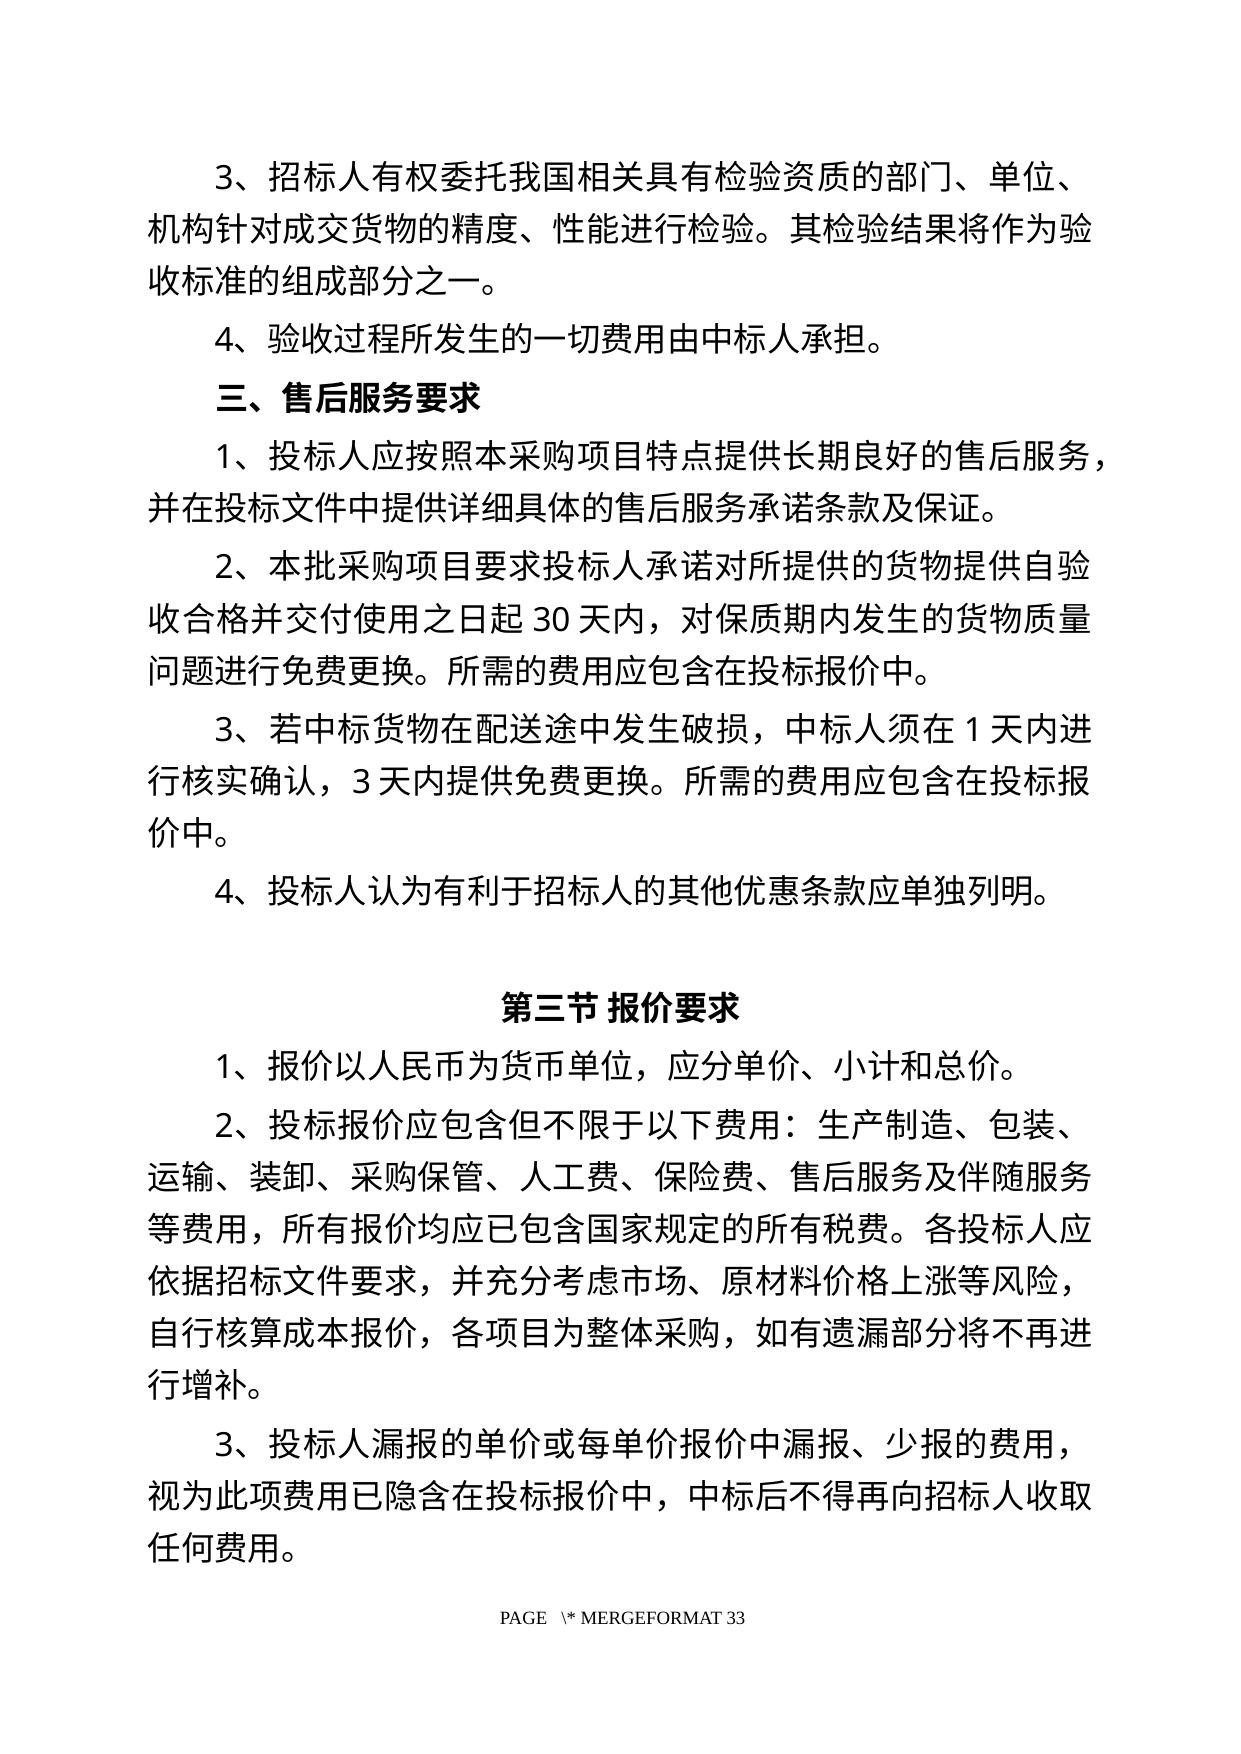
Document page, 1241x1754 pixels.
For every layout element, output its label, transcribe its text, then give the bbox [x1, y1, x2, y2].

text 三、售后服务要求 [148, 368, 920, 421]
text 3、招标人有权委托我国相关具有检验资质的部门、单位、机构针对成交货物的精度、性能进行检验。其检验结果将作为验收标准的组成部分之一。 [148, 148, 1092, 304]
text 2、投标报价应包含但不限于以下费用：生产制造、包装、运输、装卸、采购保管、人工费、保险费、售后服务及伴随服务等费用，所有报价均应已包含国家规定的所有税费。各投标人应依据招标文件要求，并充分考虑市场、原材料价格上涨等风险，自行核算成本报价，各项目为整体采购，如有遗漏部分将不再进行增补。 [148, 1096, 1092, 1408]
text 3、若中标货物在配送途中发生破损，中标人须在1天内进行核实确认，3天内提供免费更换。所需的费用应包含在投标报价中。 [148, 700, 1092, 856]
text 1、报价以人民币为货币单位，应分单价、小计和总价。 [148, 1037, 1092, 1089]
subtitle 第三节 报价要求 [148, 979, 1092, 1031]
text 3、投标人漏报的单价或每单价报价中漏报、少报的费用，视为此项费用已隐含在投标报价中，中标后不得再向招标人收取任何费用。 [148, 1414, 1092, 1571]
text 4、验收过程所发生的一切费用由中标人承担。 [148, 310, 1092, 362]
text 4、投标人认为有利于招标人的其他优惠条款应单独列明。 [148, 862, 1092, 914]
text 1、投标人应按照本采购项目特点提供长期良好的售后服务，并在投标文件中提供详细具体的售后服务承诺条款及保证。 [148, 427, 1092, 531]
text 2、本批采购项目要求投标人承诺对所提供的货物提供自验收合格并交付使用之日起30天内，对保质期内发生的货物质量问题进行免费更换。所需的费用应包含在投标报价中。 [148, 537, 1092, 693]
